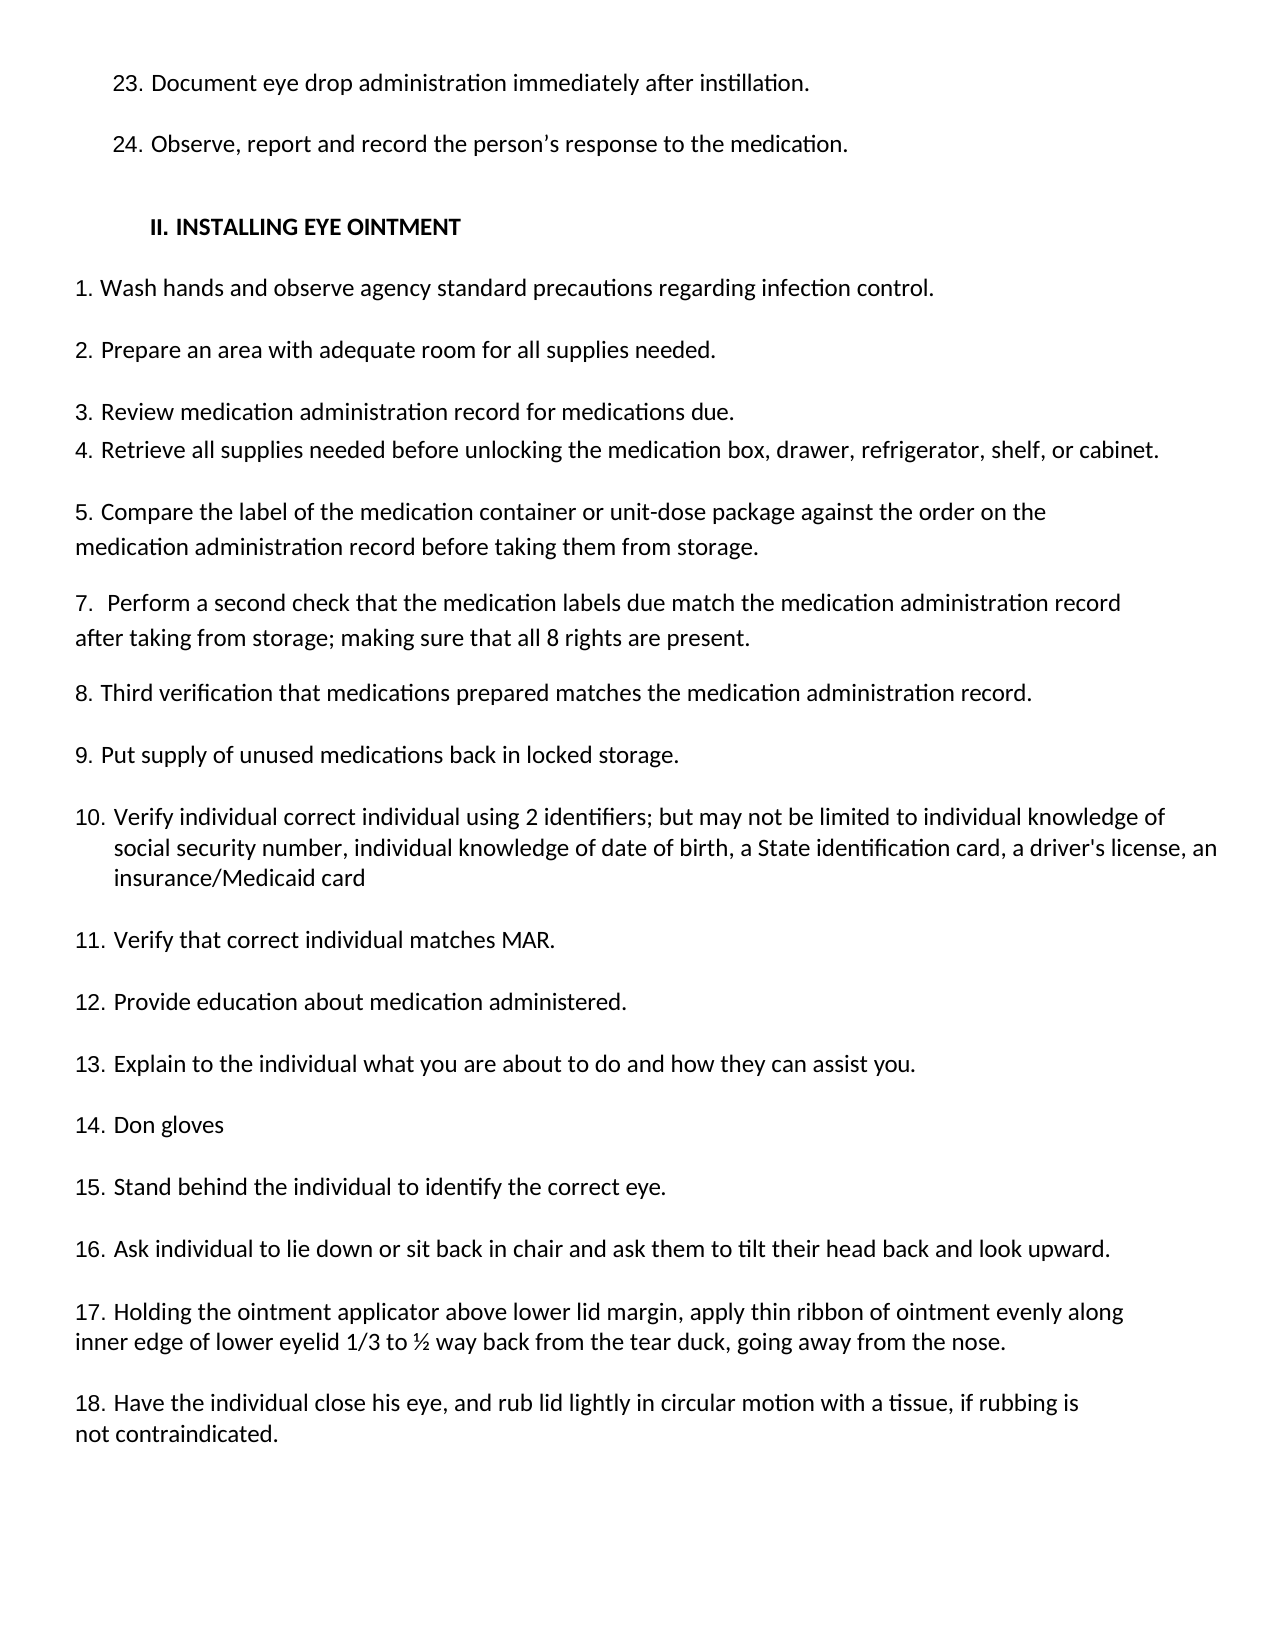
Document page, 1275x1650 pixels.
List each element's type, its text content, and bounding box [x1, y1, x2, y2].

list Verify individual correct individual using 2 identifiers; but may not be limited to individual knowledge of social security number, individual knowledge of date of birth, a State identification card, a driver's license, an insurance/Medicaid card [75, 801, 1223, 893]
list Review medication administration record for medications due. [75, 396, 1223, 426]
list Explain to the individual what you are about to do and how they can assist you. [75, 1048, 1223, 1078]
list Document eye drop administration immediately after instillation. [112, 67, 1223, 97]
subtitle INSTALLING EYE OINTMENT [150, 211, 1223, 241]
list Provide education about medication administered. [75, 986, 1223, 1016]
list Observe, report and record the person’s response to the medication. [112, 128, 1223, 158]
list Third verification that medications prepared matches the medication administration record. [75, 677, 1223, 708]
list Perform a second check that the medication labels due match the medication administration record after taking from storage; making sure that all 8 rights are present. [75, 587, 1162, 653]
list Don gloves [75, 1109, 1223, 1140]
list Prepare an area with adequate room for all supplies needed. [75, 334, 1223, 364]
list Holding the ointment applicator above lower lid margin, apply thin ribbon of ointment evenly along inner edge of lower eyelid 1/3 to ½ way back from the tear duck, going away from the nose. [75, 1296, 1157, 1357]
list Have the individual close his eye, and rub lid lightly in circular motion with a tissue, if rubbing is not contraindicated. [75, 1387, 1116, 1448]
list Stand behind the individual to identify the correct eye. [75, 1172, 1223, 1202]
list Put supply of unused medications back in locked storage. [75, 739, 1223, 770]
list Compare the label of the medication container or unit-dose package against the order on the medication administration record before taking them from storage. [75, 496, 1156, 562]
list Ask individual to lie down or sit back in chair and ask them to tilt their head back and look upward. [75, 1233, 1223, 1264]
list Wash hands and observe agency standard precautions regarding infection control. [75, 272, 1223, 303]
list Verify that correct individual matches MAR. [75, 924, 1223, 955]
list Retrieve all supplies needed before unlocking the medication box, drawer, refrigerator, shelf, or cabinet. [75, 434, 1223, 465]
